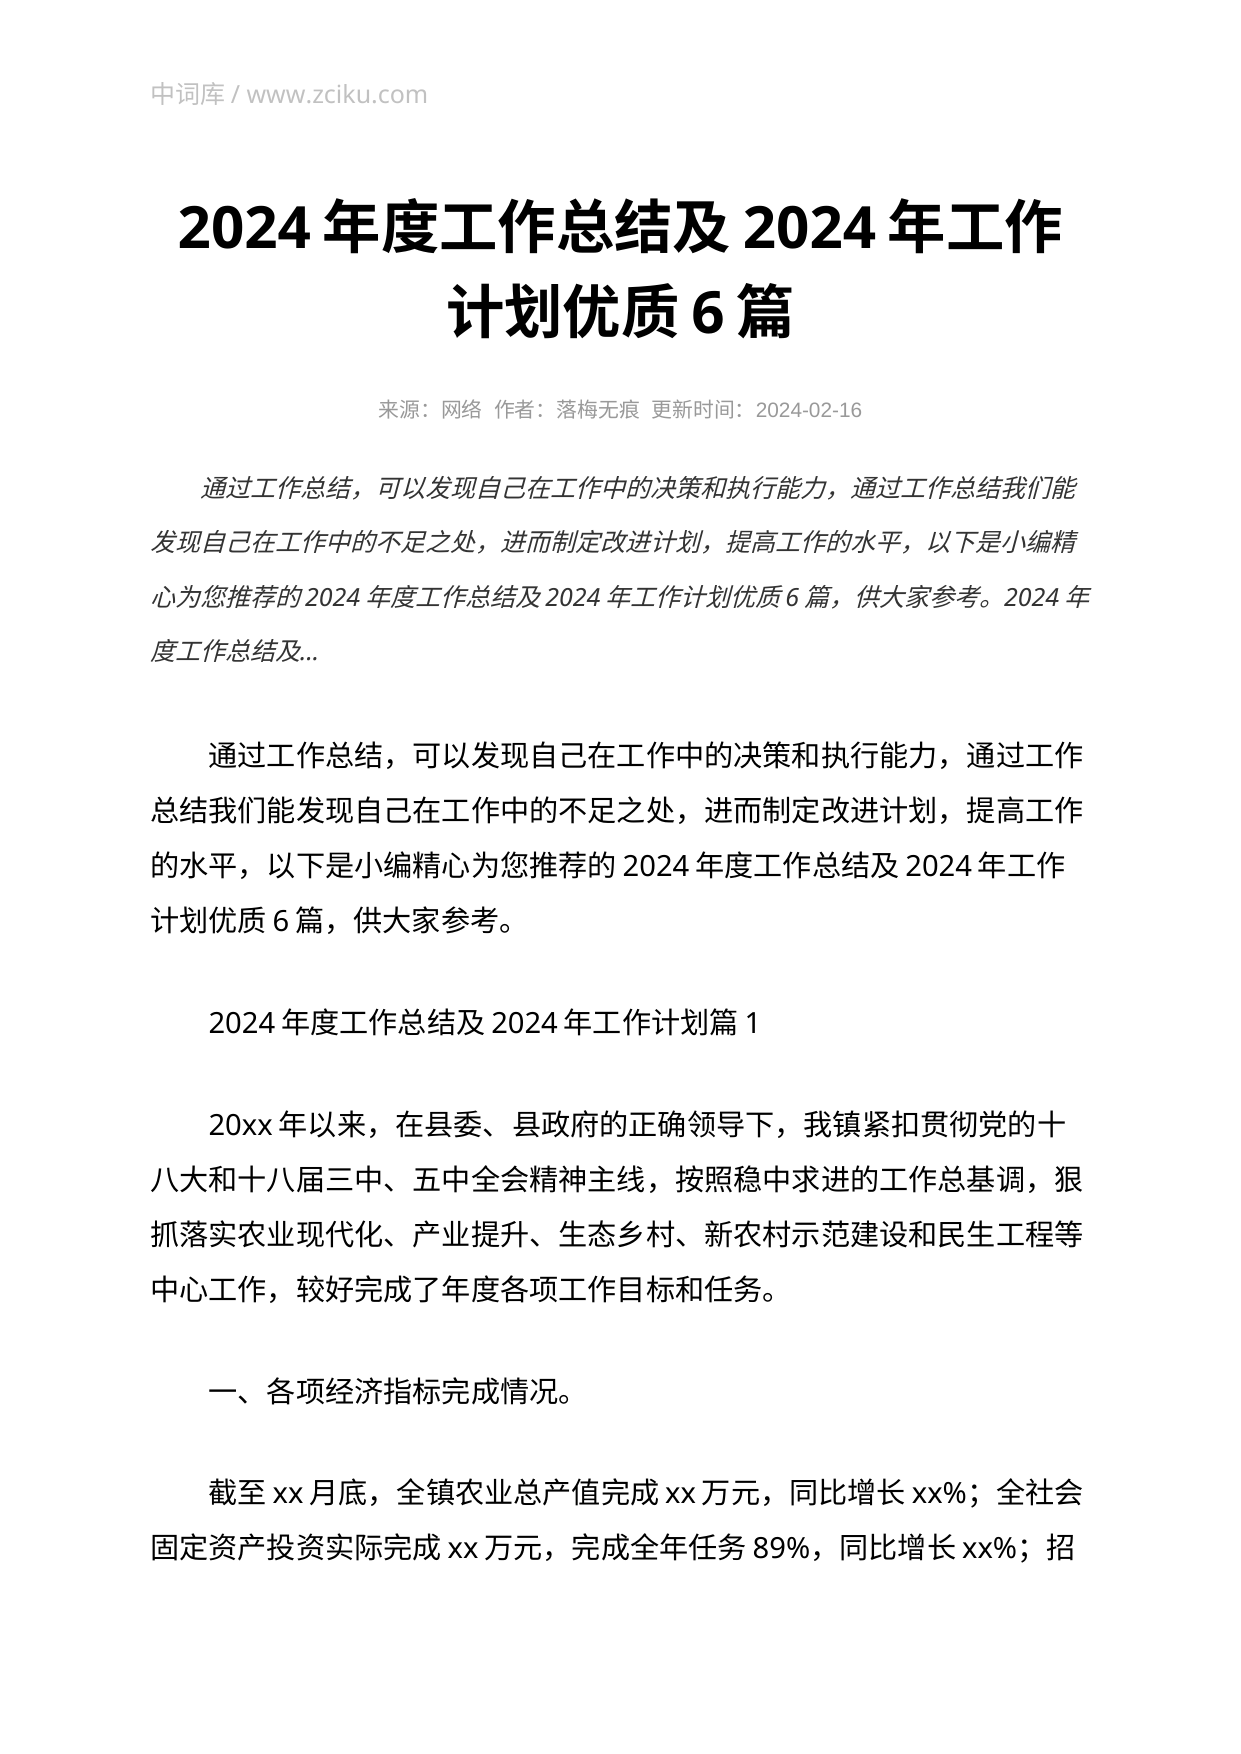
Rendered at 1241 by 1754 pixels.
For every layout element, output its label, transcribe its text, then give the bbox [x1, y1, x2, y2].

text 20xx年以来，在县委、县政府的正确领导下，我镇紧扣贯彻党的十八大和十八届三中、五中全会精神主线，按照稳中求进的工作总基调，狠抓落实农业现代化、产业提升、生态乡村、新农村示范建设和民生工程等中心工作，较好完成了年度各项工作目标和任务。 [150, 1102, 1090, 1309]
text 一、各项经济指标完成情况。 [150, 1368, 1090, 1411]
text 通过工作总结，可以发现自己在工作中的决策和执行能力，通过工作总结我们能发现自己在工作中的不足之处，进而制定改进计划，提高工作的水平，以下是小编精心为您推荐的2024年度工作总结及2024年工作计划优质6篇，供大家参考。 [150, 733, 1090, 940]
subtitle 2024年度工作总结及2024年工作计划优质6篇 [150, 181, 1090, 351]
text 2024年度工作总结及2024年工作计划篇1 [150, 1000, 1090, 1042]
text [150, 1470, 1090, 1567]
text 通过工作总结，可以发现自己在工作中的决策和执行能力，通过工作总结我们能发现自己在工作中的不足之处，进而制定改进计划，提高工作的水平，以下是小编精心为您推荐的2024年度工作总结及2024年工作计划优质6篇，供大家参考。2024年度工作总结及... [150, 468, 1090, 668]
text 来源：网络 作者：落梅无痕 更新时间：2024-02-16 [150, 398, 1090, 422]
